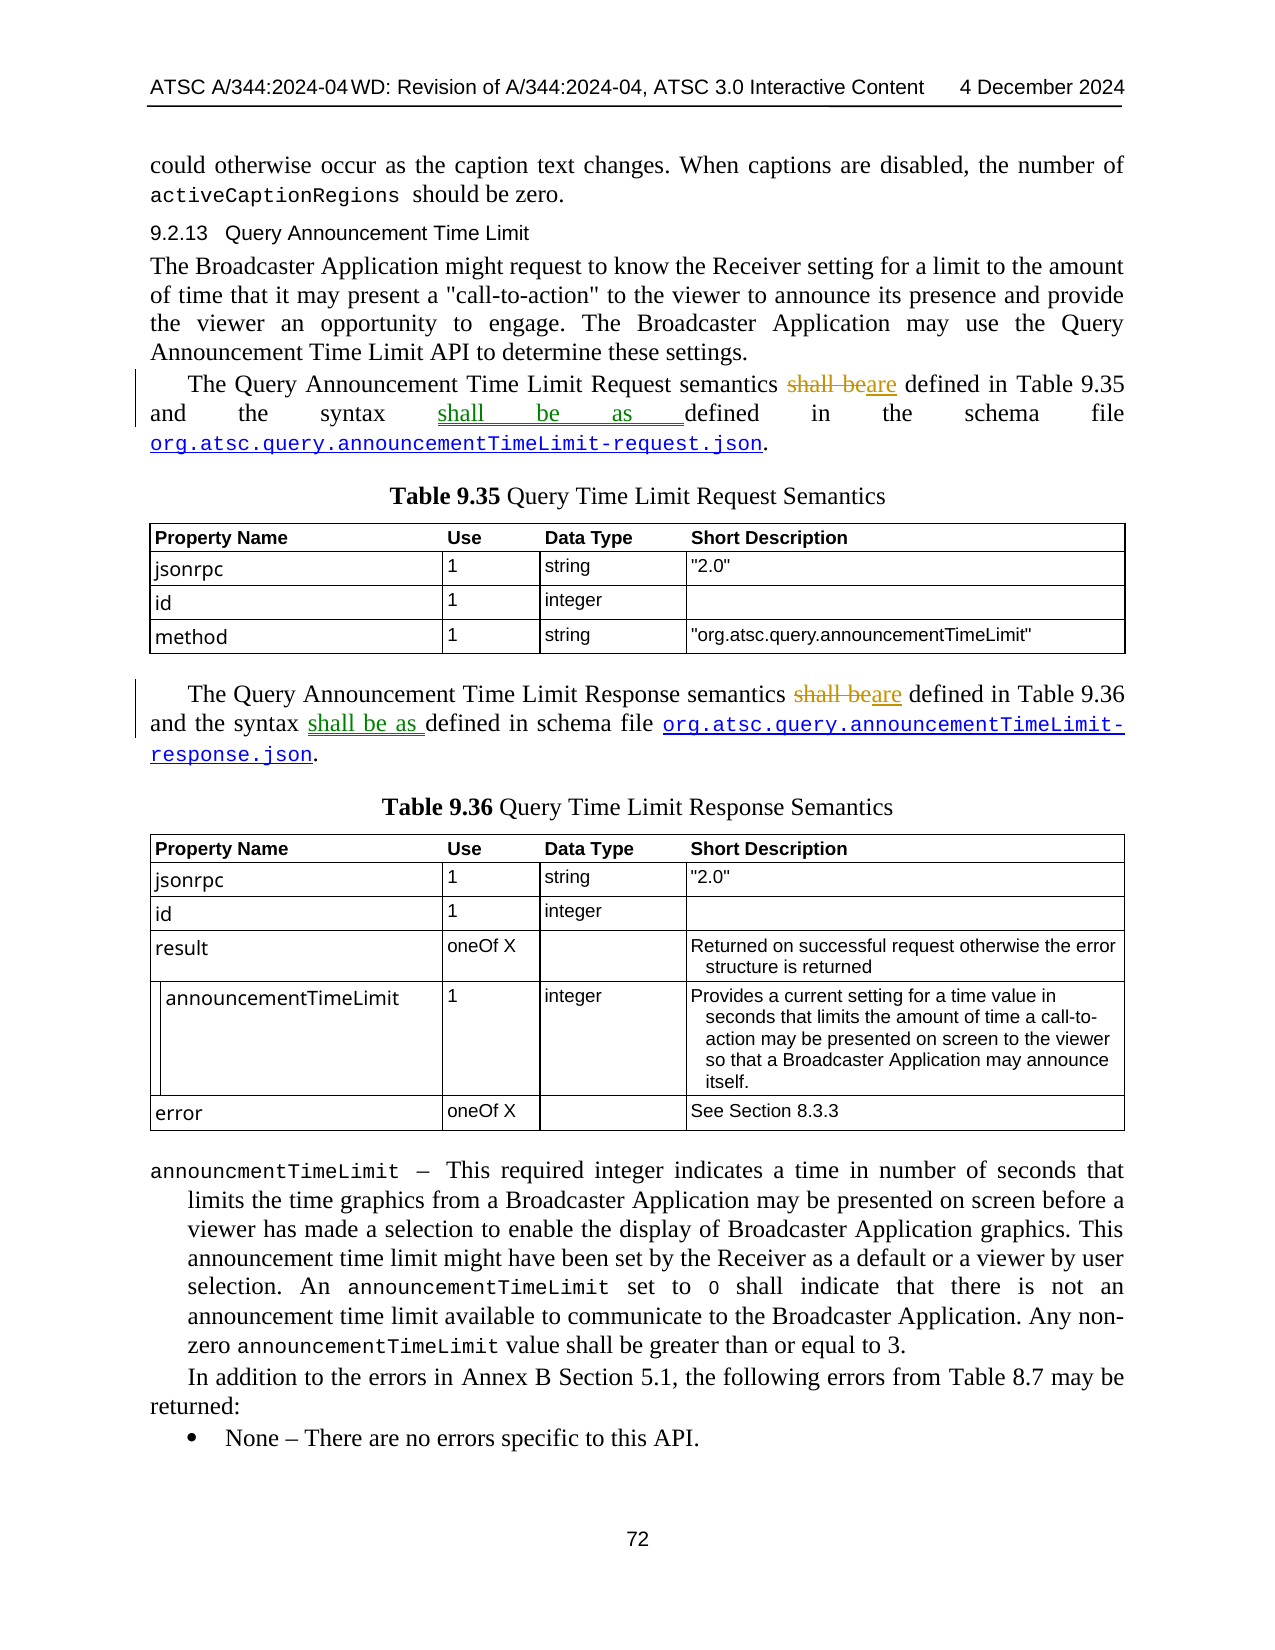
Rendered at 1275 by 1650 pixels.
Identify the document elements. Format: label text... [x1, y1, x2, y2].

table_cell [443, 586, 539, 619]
list None – There are no errors specific to this API. [187, 1423, 1125, 1452]
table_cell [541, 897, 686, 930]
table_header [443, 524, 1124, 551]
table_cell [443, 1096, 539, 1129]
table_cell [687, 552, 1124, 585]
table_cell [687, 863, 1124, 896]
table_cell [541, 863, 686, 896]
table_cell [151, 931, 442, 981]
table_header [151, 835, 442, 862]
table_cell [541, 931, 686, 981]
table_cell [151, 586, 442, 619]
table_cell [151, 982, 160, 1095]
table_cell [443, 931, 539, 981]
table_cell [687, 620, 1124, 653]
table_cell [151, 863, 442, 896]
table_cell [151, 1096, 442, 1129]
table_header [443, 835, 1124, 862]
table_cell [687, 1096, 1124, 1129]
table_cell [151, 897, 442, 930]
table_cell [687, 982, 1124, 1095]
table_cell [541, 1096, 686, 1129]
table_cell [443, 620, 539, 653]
text The Query Announcement Time Limit Response semantics defined in Table 9.29 and the syntax defined in schema file org.atsc.query.announcementTimeLimit-response.json. [150, 679, 1125, 767]
list announcmentTimeLimit – This required integer indicates a time in number of seconds that limits the time graphics from a Broadcaster Application may be presented on screen before a viewer has made a selection to enable the display of Broadcaster Application graphics. This announcement time limit might have been set by the Receiver as a default or a viewer by user selection. An announcementTimeLimit set to 0 shall indicate that there is not an announcement time limit available to communicate to the Broadcaster Application. Any non-zero announcementTimeLimit value shall be greater than or equal to 3. [150, 1156, 1125, 1359]
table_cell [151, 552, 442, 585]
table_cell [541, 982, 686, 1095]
text The Query Announcement Time Limit Request semantics defined in Table 9.28 and the syntax defined in the schema file org.atsc.query.announcementTimeLimit-request.json. [150, 369, 1125, 456]
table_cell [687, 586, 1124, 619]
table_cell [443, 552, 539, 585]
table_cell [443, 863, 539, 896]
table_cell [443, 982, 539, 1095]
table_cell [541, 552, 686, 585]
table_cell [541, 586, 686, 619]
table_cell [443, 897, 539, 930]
text The Broadcaster Application might request to know the Receiver setting for a limit to the amount of time that it may present a "call-to-action" to the viewer to announce its presence and provide the viewer an opportunity to engage. The Broadcaster Application may use the Query Announcement Time Limit API to determine these settings. [150, 251, 1125, 366]
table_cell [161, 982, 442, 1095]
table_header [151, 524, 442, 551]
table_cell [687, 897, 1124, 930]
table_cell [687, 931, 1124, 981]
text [150, 150, 1125, 208]
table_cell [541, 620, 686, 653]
subtitle Query Announcement Time Limit [150, 221, 1125, 245]
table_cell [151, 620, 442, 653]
